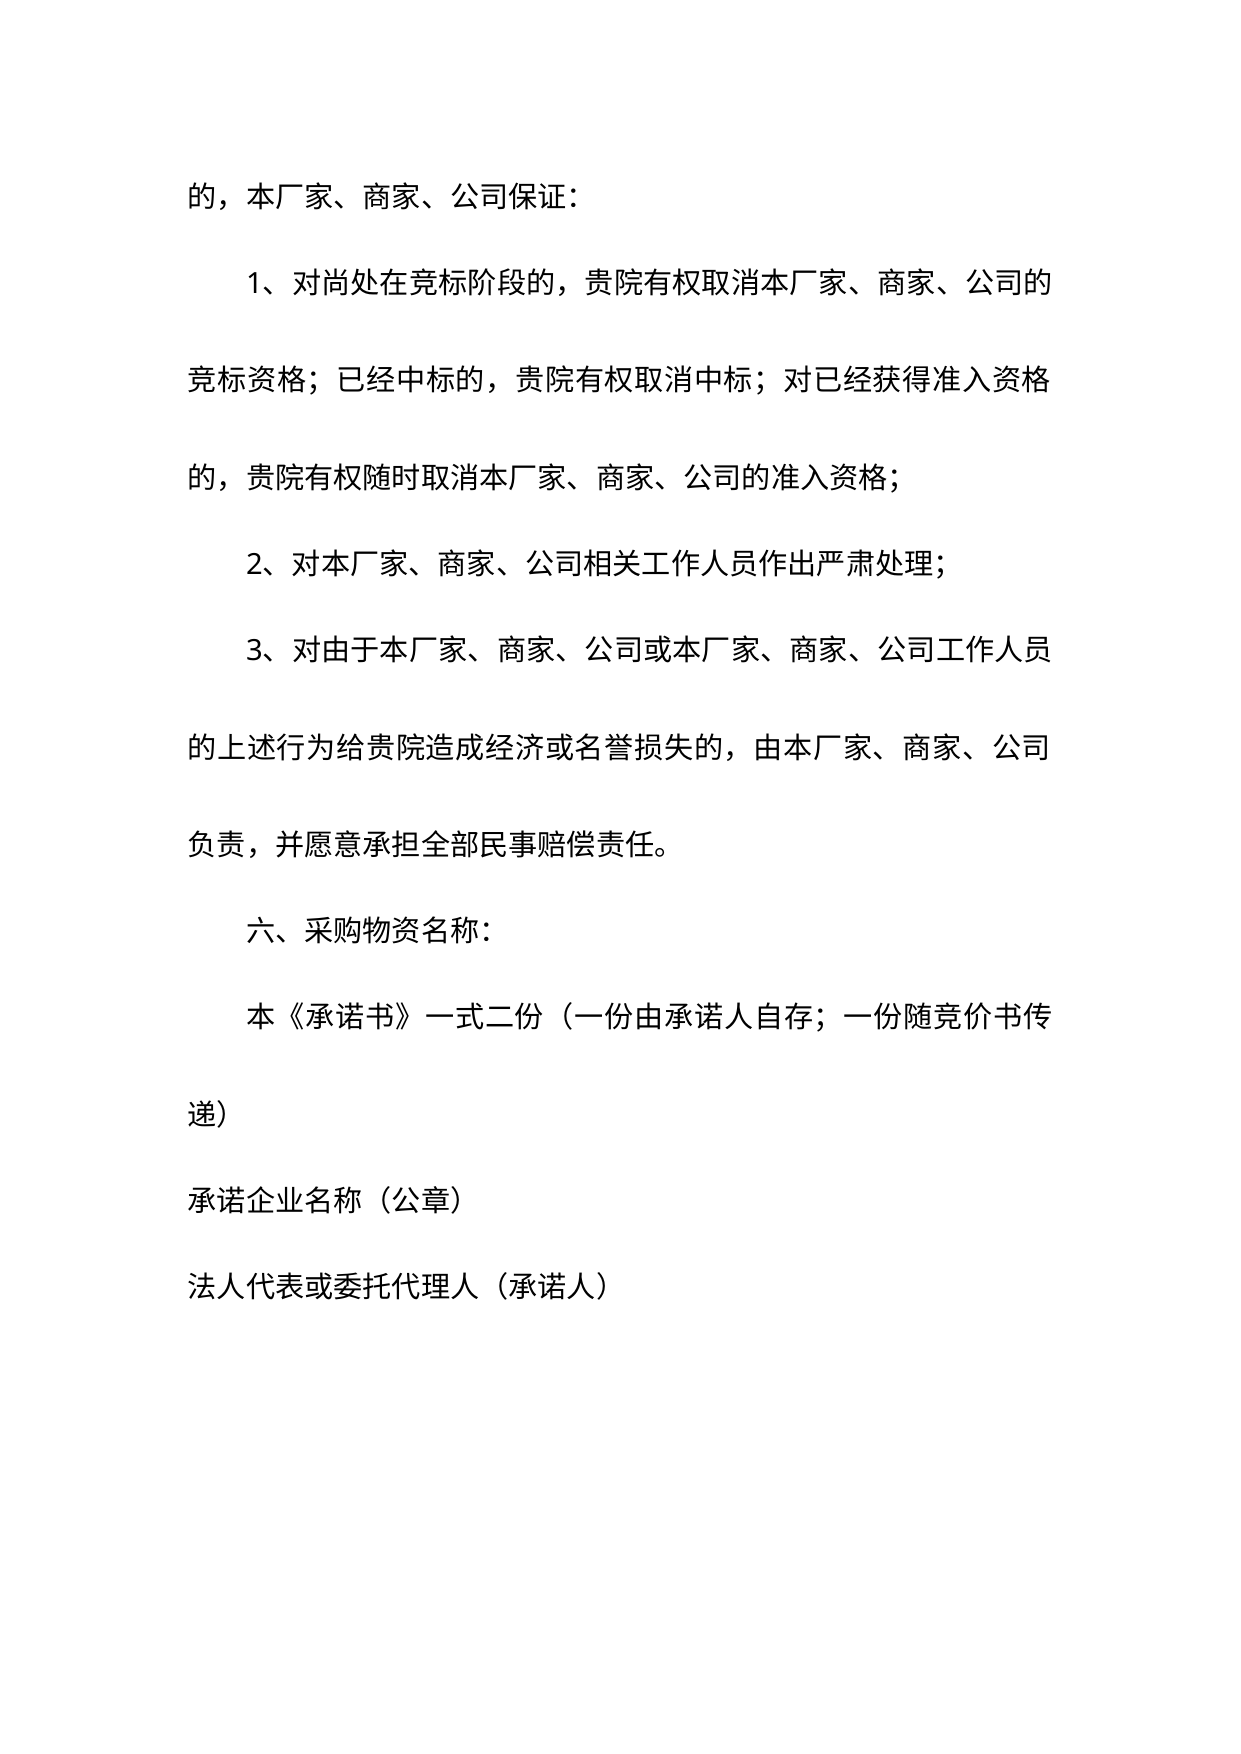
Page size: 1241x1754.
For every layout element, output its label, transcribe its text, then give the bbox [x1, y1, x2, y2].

text 承诺企业名称（公章） [187, 1166, 1053, 1231]
text 2、对本厂家、商家、公司相关工作人员作出严肃处理； [187, 529, 1053, 594]
text 六、采购物资名称： [187, 897, 1053, 962]
text 本《承诺书》一式二份（一份由承诺人自存；一份随竞价书传递） [187, 983, 1053, 1145]
text 法人代表或委托代理人（承诺人） [187, 1252, 1053, 1317]
text 3、对由于本厂家、商家、公司或本厂家、商家、公司工作人员的上述行为给贵院造成经济或名誉损失的，由本厂家、商家、公司负责，并愿意承担全部民事赔偿责任。 [187, 615, 1053, 875]
text 1、对尚处在竞标阶段的，贵院有权取消本厂家、商家、公司的竞标资格；已经中标的，贵院有权取消中标；对已经获得准入资格的，贵院有权随时取消本厂家、商家、公司的准入资格； [187, 248, 1053, 508]
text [187, 162, 1053, 227]
